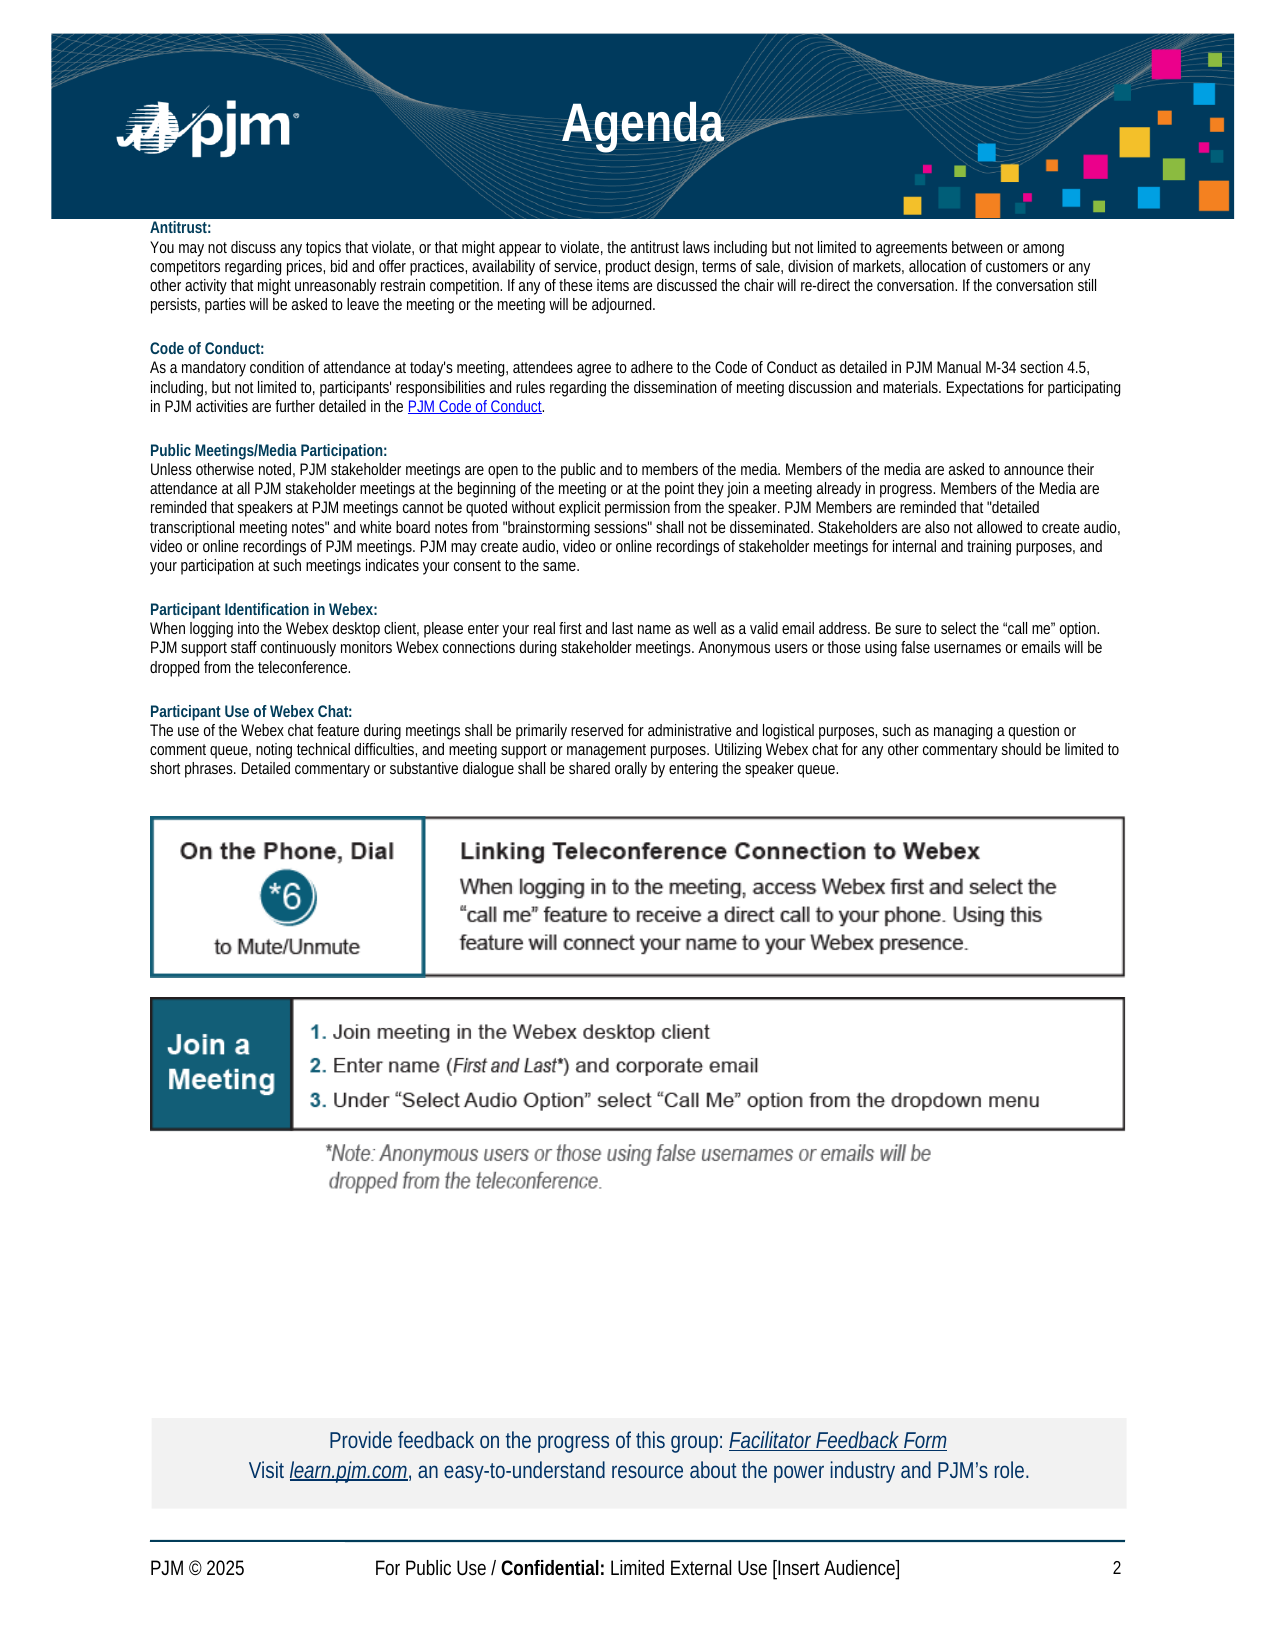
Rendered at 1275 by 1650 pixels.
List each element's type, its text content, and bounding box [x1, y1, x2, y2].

text You may not discuss any topics that violate, or that might appear to violate, the antitrust laws including but not limited to agreements between or among competitors regarding prices, bid and offer practices, availability of service, product design, terms of sale, division of markets, allocation of customers or any other activity that might unreasonably restrain competition. If any of these items are discussed the chair will re-direct the conversation. If the conversation still persists, parties will be asked to leave the meeting or the meeting will be adjourned. [150, 237, 1125, 314]
text Unless otherwise noted, PJM stakeholder meetings are open to the public and to members of the media. Members of the media are asked to announce their attendance at all PJM stakeholder meetings at the beginning of the meeting or at the point they join a meeting already in progress. Members of the Media are reminded that speakers at PJM meetings cannot be quoted without explicit permission from the speaker. PJM Members are reminded that "detailed transcriptional meeting notes" and white board notes from "brainstorming sessions" shall not be disseminated. Stakeholders are also not allowed to create audio, video or online recordings of PJM meetings. PJM may create audio, video or online recordings of stakeholder meetings for internal and training purposes, and your participation at such meetings indicates your consent to the same. [150, 460, 1125, 575]
text As a mandatory condition of attendance at today's meeting, attendees agree to adhere to the Code of Conduct as detailed in PJM Manual M-34 section 4.5, including, but not limited to, participants' responsibilities and rules regarding the dissemination of meeting discussion and materials. Expectations for participating in PJM activities are further detailed in the PJM Code of Conduct. [150, 358, 1125, 416]
subtitle Participant Use of Webex Chat: [150, 702, 1125, 721]
picture [150, 997, 1125, 1197]
text PJM support staff continuously monitors Webex connections during stakeholder meetings. Anonymous users or those using false usernames or emails will be dropped from the teleconference. [150, 638, 1125, 677]
text The use of the Webex chat feature during meetings shall be primarily reserved for administrative and logistical purposes, such as managing a question or comment queue, noting technical difficulties, and meeting support or management purposes. Utilizing Webex chat for any other commentary should be limited to short phrases. Detailed commentary or substantive dialogue shall be shared orally by entering the speaker queue. [150, 721, 1125, 778]
subtitle Code of Conduct: [150, 339, 1125, 358]
subtitle Antitrust: [150, 216, 1125, 237]
text When logging into the Webex desktop client, please enter your real first and last name as well as a valid email address. Be sure to select the “call me” option. [150, 619, 1125, 638]
subtitle Public Meetings/Media Participation: [150, 441, 1125, 460]
picture [51, 32, 1235, 219]
picture [150, 816, 1125, 978]
subtitle Participant Identification in Webex: [150, 600, 1125, 619]
